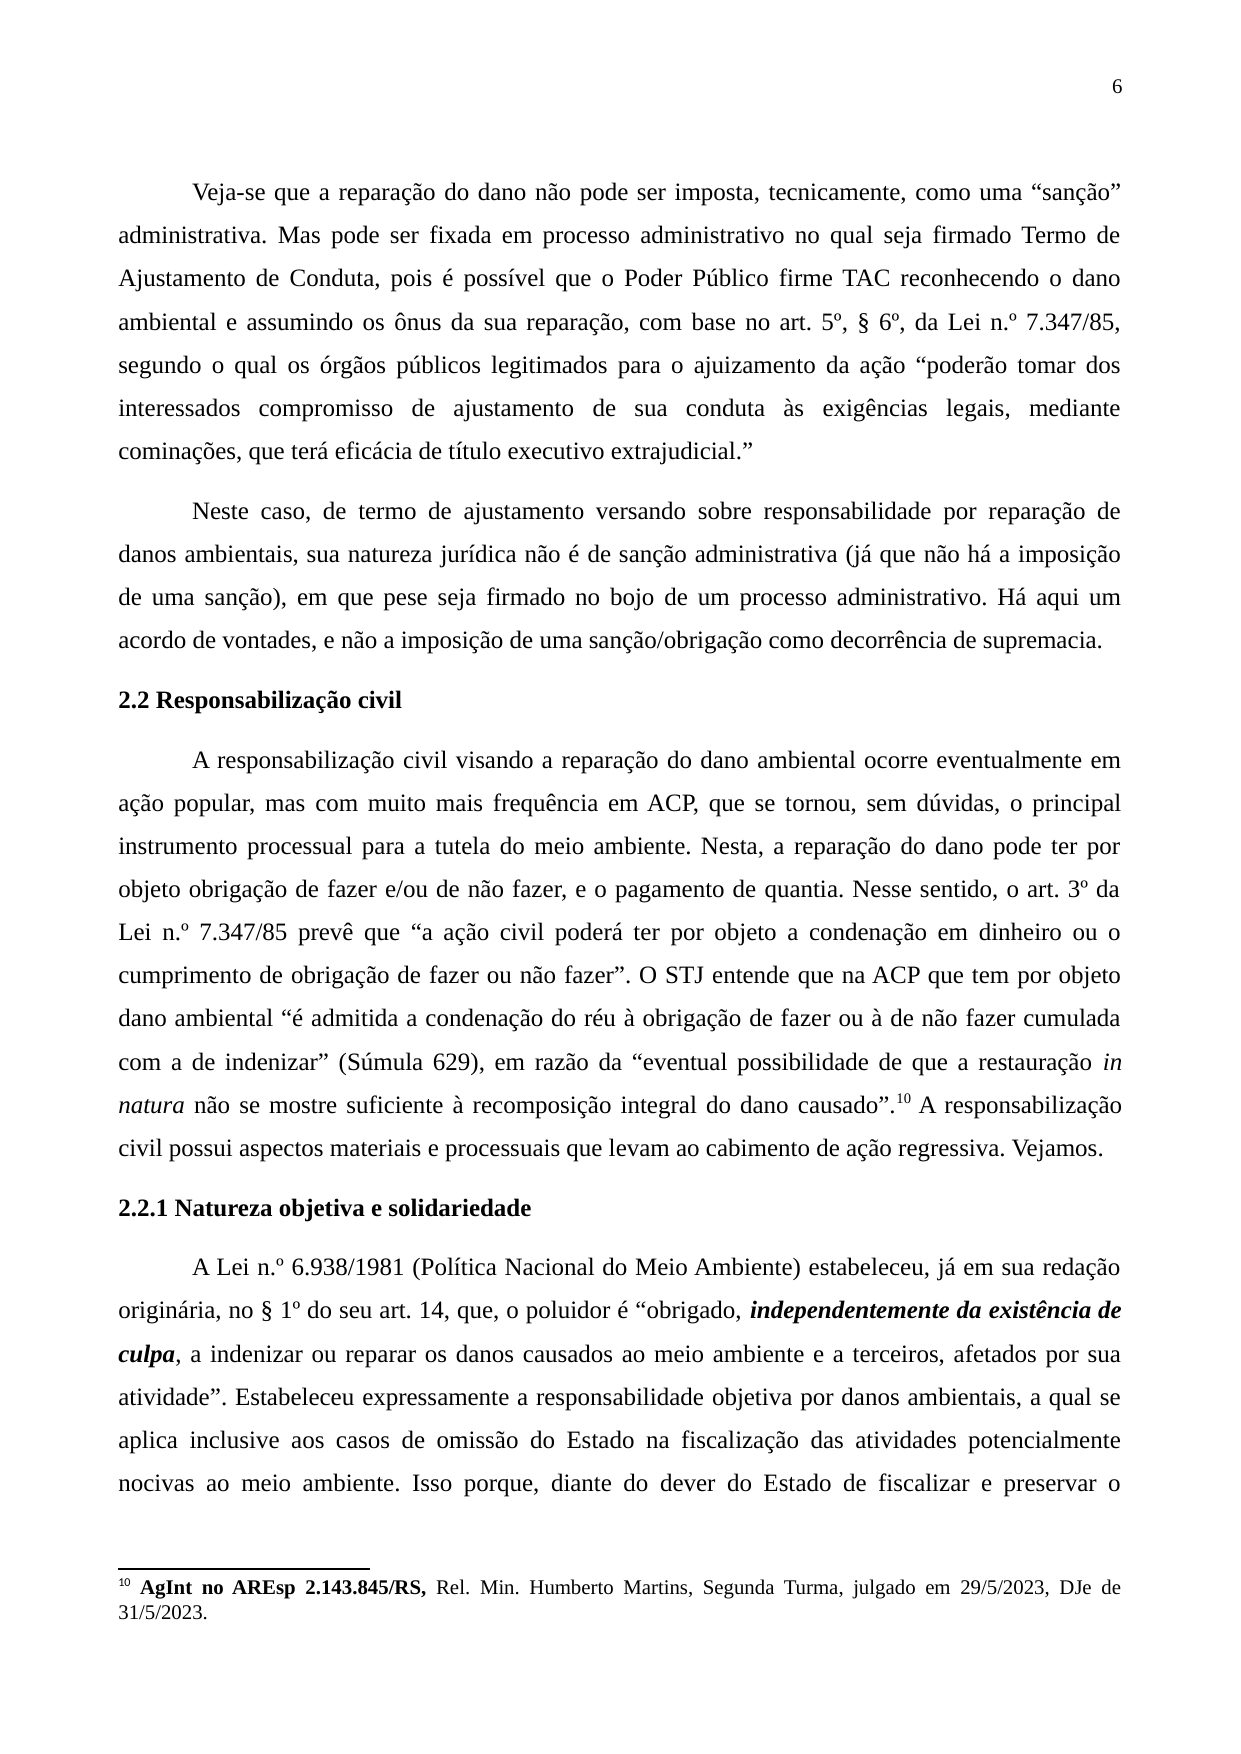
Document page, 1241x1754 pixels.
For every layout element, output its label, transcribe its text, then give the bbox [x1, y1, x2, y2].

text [118, 1252, 1122, 1497]
text A responsabilização civil visando a reparação do dano ambiental ocorre eventualmente em ação popular, mas com muito mais frequência em ACP, que se tornou, sem dúvidas, o principal instrumento processual para a tutela do meio ambiente. Nesta, a reparação do dano pode ter por objeto obrigação de fazer e/ou de não fazer, e o pagamento de quantia. Nesse sentido, o art. 3º da Lei n.º 7.347/85 prevê que “a ação civil poderá ter por objeto a condenação em dinheiro ou o cumprimento de obrigação de fazer ou não fazer”. O STJ entende que na ACP que tem por objeto dano ambiental “é admitida a condenação do réu à obrigação de fazer ou à de não fazer cumulada com a de indenizar” (Súmula 629), em razão da “eventual possibilidade de que a restauração in natura não se mostre suficiente à recomposição integral do dano causado”. A responsabilização civil possui aspectos materiais e processuais que levam ao cabimento de ação regressiva. Vejamos. [118, 745, 1122, 1162]
text Veja-se que a reparação do dano não pode ser imposta, tecnicamente, como uma “sanção” administrativa. Mas pode ser fixada em processo administrativo no qual seja firmado Termo de Ajustamento de Conduta, pois é possível que o Poder Público firme TAC reconhecendo o dano ambiental e assumindo os ônus da sua reparação, com base no art. 5º, § 6º, da Lei n.º 7.347/85, segundo o qual os órgãos públicos legitimados para o ajuizamento da ação “poderão tomar dos interessados compromisso de ajustamento de sua conduta às exigências legais, mediante cominações, que terá eficácia de título executivo extrajudicial.” [118, 177, 1122, 465]
text Neste caso, de termo de ajustamento versando sobre responsabilidade por reparação de danos ambientais, sua natureza jurídica não é de sanção administrativa (já que não há a imposição de uma sanção), em que pese seja firmado no bojo de um processo administrativo. Há aqui um acordo de vontades, e não a imposição de uma sanção/obrigação como decorrência de supremacia. [118, 496, 1122, 654]
text 2.2.1 Natureza objetiva e solidariedade [118, 1193, 1122, 1221]
text 2.2 Responsabilização civil [118, 685, 1122, 714]
